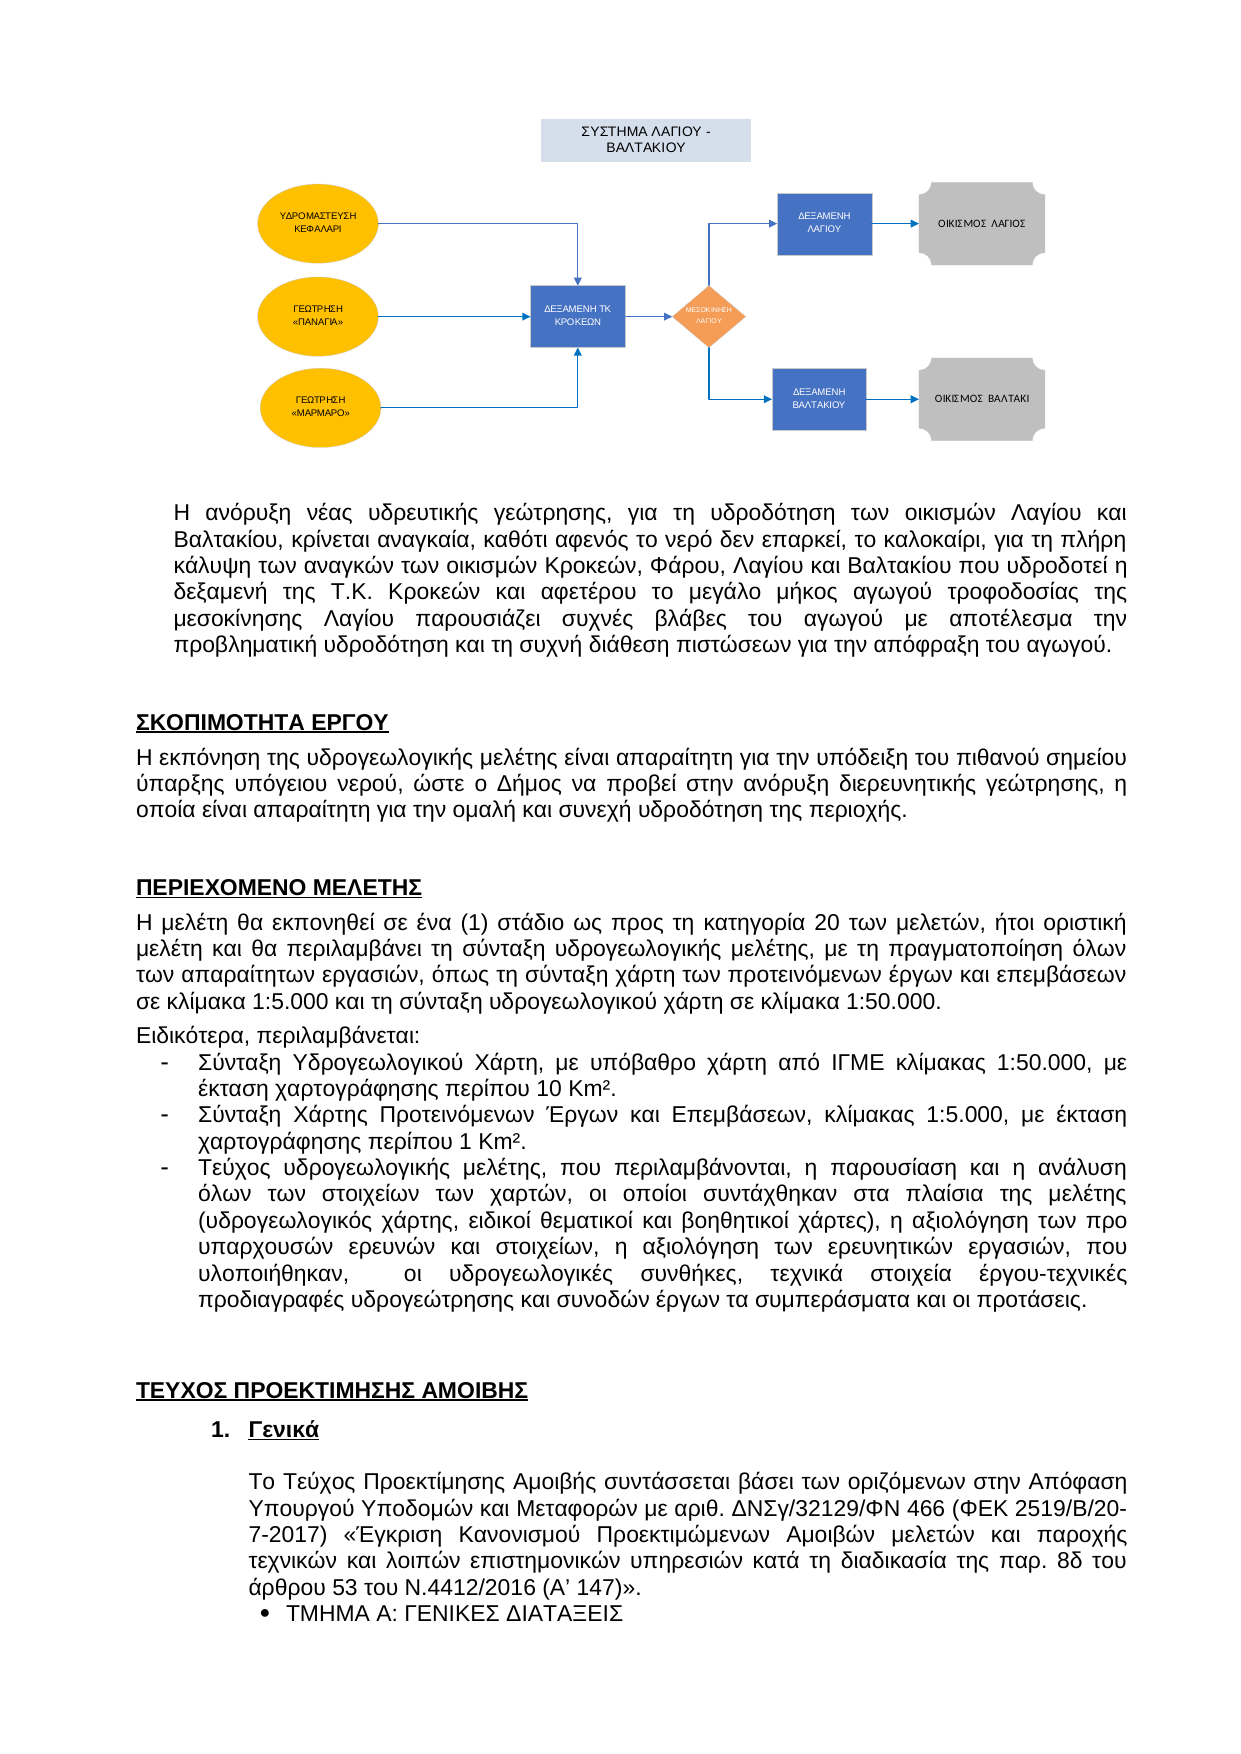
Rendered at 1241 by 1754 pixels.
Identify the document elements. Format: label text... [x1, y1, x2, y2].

list Γενικά [211, 1416, 1128, 1442]
text Το Τεύχος Προεκτίμησης Αμοιβής συντάσσεται βάσει των οριζόμενων στην Απόφαση Υπουργού Υποδομών και Μεταφορών με αριθ. ΔΝΣγ/32129/ΦΝ 466 (ΦΕΚ 2519/Β/20-7-2017) «Έγκριση Κανονισμού Προεκτιμώμενων Αμοιβών μελετών και παροχής τεχνικών και λοιπών επιστημονικών υπηρεσιών κατά τη διαδικασία της παρ. 8δ του άρθρου 53 του Ν.4412/2016 (Α’ 147)». [248, 1468, 1128, 1600]
list Σύνταξη Υδρογεωλογικού Χάρτη, με υπόβαθρο χάρτη από ΙΓΜΕ κλίμακας 1:50.000, με έκταση χαρτογράφησης περίπου 10 Km². [161, 1049, 1128, 1101]
text ΠΕΡΙΕΧΟΜΕΝΟ ΜΕΛΕΤΗΣ [136, 874, 1128, 900]
list ΤΜΗΜΑ Α: ΓΕΝΙΚΕΣ ΔΙΑΤΑΞΕΙΣ [261, 1600, 1128, 1626]
text Ειδικότερα, περιλαμβάνεται: [136, 1022, 1128, 1049]
text ΣΚΟΠΙΜΟΤΗΤΑ ΕΡΓΟΥ [136, 709, 1128, 735]
text Η ανόρυξη νέας υδρευτικής γεώτρησης, για τη υδροδότηση των οικισμών Λαγίου και Βαλτακίου, κρίνεται αναγκαία, καθότι αφενός το νερό δεν επαρκεί, το καλοκαίρι, για τη πλήρη κάλυψη των αναγκών των οικισμών Κροκεών, Φάρου, Λαγίου και Βαλτακίου που υδροδοτεί η δεξαμενή της Τ.Κ. Κροκεών και αφετέρου το μεγάλο μήκος αγωγού τροφοδοσίας της μεσοκίνησης Λαγίου παρουσιάζει συχνές βλάβες του αγωγού με αποτέλεσμα την προβληματική υδροδότηση και τη συχνή διάθεση πιστώσεων για την απόφραξη του αγωγού. [173, 499, 1128, 657]
text Η εκπόνηση της υδρογεωλογικής μελέτης είναι απαραίτητη για την υπόδειξη του πιθανού σημείου ύπαρξης υπόγειου νερού, ώστε ο Δήμος να προβεί στην ανόρυξη διερευνητικής γεώτρησης, η οποία είναι απαραίτητη για την ομαλή και συνεχή υδροδότηση της περιοχής. [136, 743, 1128, 822]
list Τεύχος υδρογεωλογικής μελέτης, που περιλαμβάνονται, η παρουσίαση και η ανάλυση όλων των στοιχείων των χαρτών, οι οποίοι συντάχθηκαν στα πλαίσια της μελέτης (υδρογεωλογικός χάρτης, ειδικοί θεματικοί και βοηθητικοί χάρτες), η αξιολόγηση των προ υπαρχουσών ερευνών και στοιχείων, η αξιολόγηση των ερευνητικών εργασιών, που υλοποιήθηκαν, οι υδρογεωλογικές συνθήκες, τεχνικά στοιχεία έργου-τεχνικές προδιαγραφές υδρογεώτρησης και συνοδών έργων τα συμπεράσματα και οι προτάσεις. [161, 1154, 1128, 1312]
text Η μελέτη θα εκπονηθεί σε ένα (1) στάδιο ως προς τη κατηγορία 20 των μελετών, ήτοι οριστική μελέτη και θα περιλαμβάνει τη σύνταξη υδρογεωλογικής μελέτης, με τη πραγματοποίηση όλων των απαραίτητων εργασιών, όπως τη σύνταξη χάρτη των προτεινόμενων έργων και επεμβάσεων σε κλίμακα 1:5.000 και τη σύνταξη υδρογεωλογικού χάρτη σε κλίμακα 1:50.000. [136, 908, 1128, 1014]
list Σύνταξη Χάρτης Προτεινόμενων Έργων και Επεμβάσεων, κλίμακας 1:5.000, με έκταση χαρτογράφησης περίπου 1 Km². [161, 1101, 1128, 1154]
text ΤΕΥΧΟΣ ΠΡΟΕΚΤΙΜΗΣΗΣ ΑΜΟΙΒΗΣ [136, 1377, 1128, 1403]
